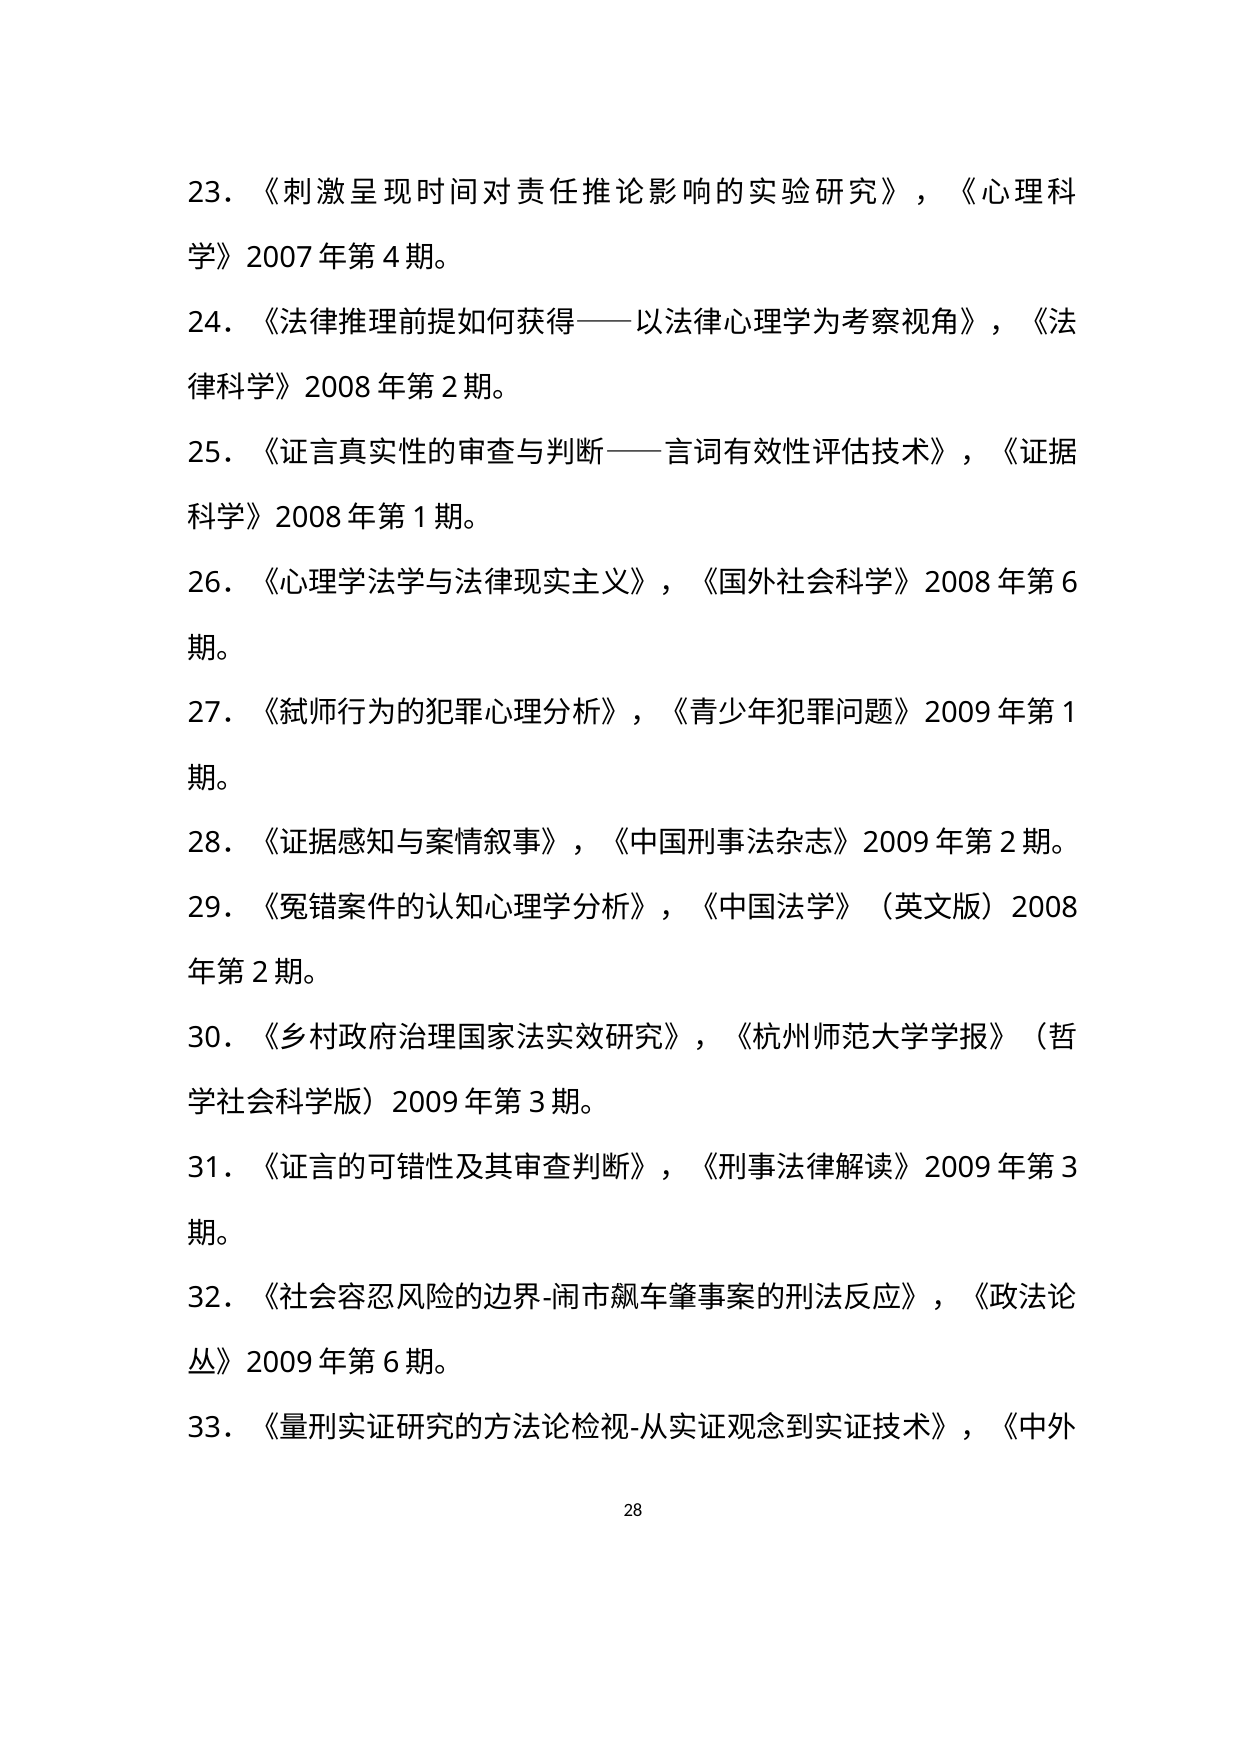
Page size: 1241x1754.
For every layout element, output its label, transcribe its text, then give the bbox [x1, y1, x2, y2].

list 《乡村政府治理国家法实效研究》，《杭州师范大学学报》（哲学社会科学版）2009年第3期。 [187, 1003, 1078, 1133]
list 《证据感知与案情叙事》，《中国刑事法杂志》2009年第2期。 [187, 808, 1078, 873]
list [187, 1393, 1078, 1458]
list 《法律推理前提如何获得――以法律心理学为考察视角》，《法律科学》2008年第2期。 [187, 288, 1078, 418]
list 《心理学法学与法律现实主义》，《国外社会科学》2008年第6期。 [187, 548, 1078, 678]
list 《证言真实性的审查与判断――言词有效性评估技术》，《证据科学》2008年第1期。 [187, 418, 1078, 548]
list 《刺激呈现时间对责任推论影响的实验研究》，《心理科学》2007年第4期。 [187, 158, 1078, 288]
list 《证言的可错性及其审查判断》，《刑事法律解读》2009年第3期。 [187, 1133, 1078, 1263]
list 《社会容忍风险的边界-闹市飙车肇事案的刑法反应》，《政法论丛》2009年第6期。 [187, 1263, 1078, 1393]
list 《弑师行为的犯罪心理分析》，《青少年犯罪问题》2009年第1期。 [187, 678, 1078, 808]
list 《冤错案件的认知心理学分析》，《中国法学》（英文版）2008年第2期。 [187, 873, 1078, 1003]
